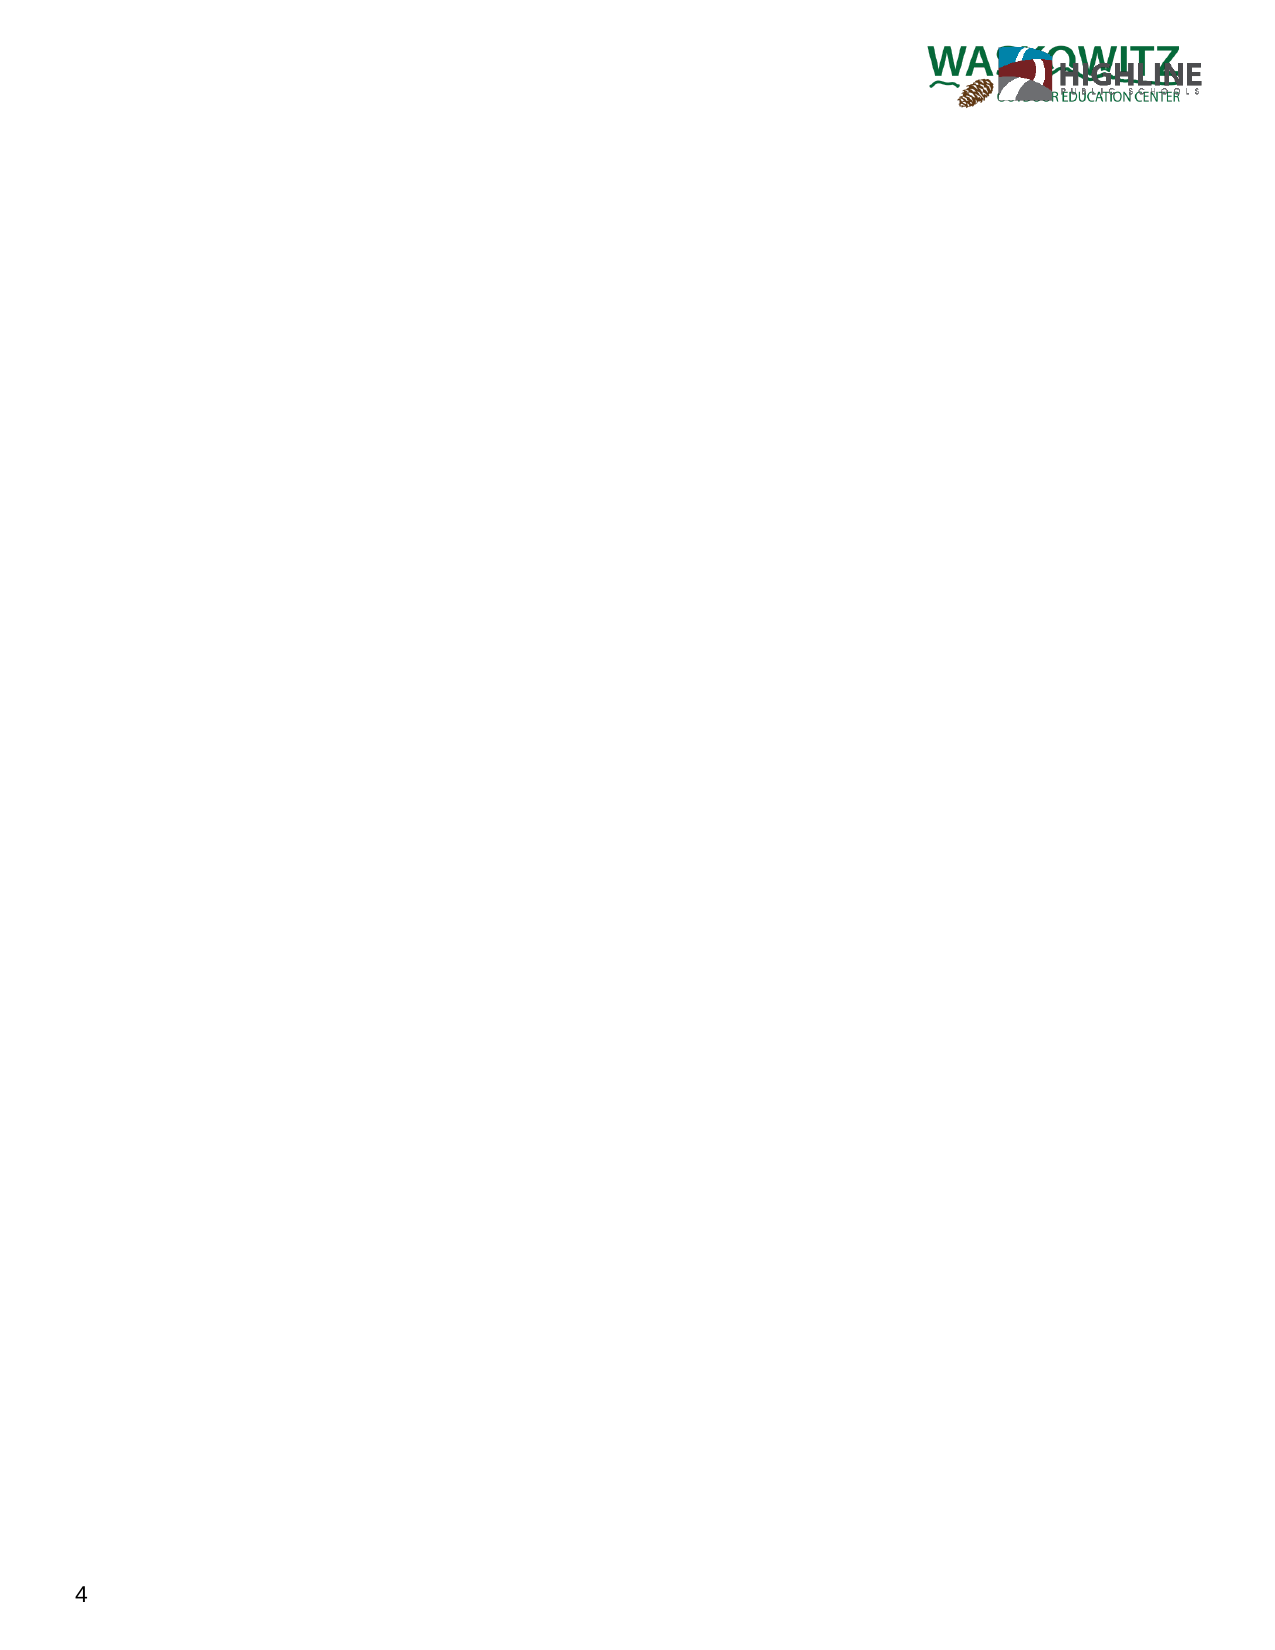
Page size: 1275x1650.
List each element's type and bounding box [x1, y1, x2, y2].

picture [906, 27, 1225, 121]
